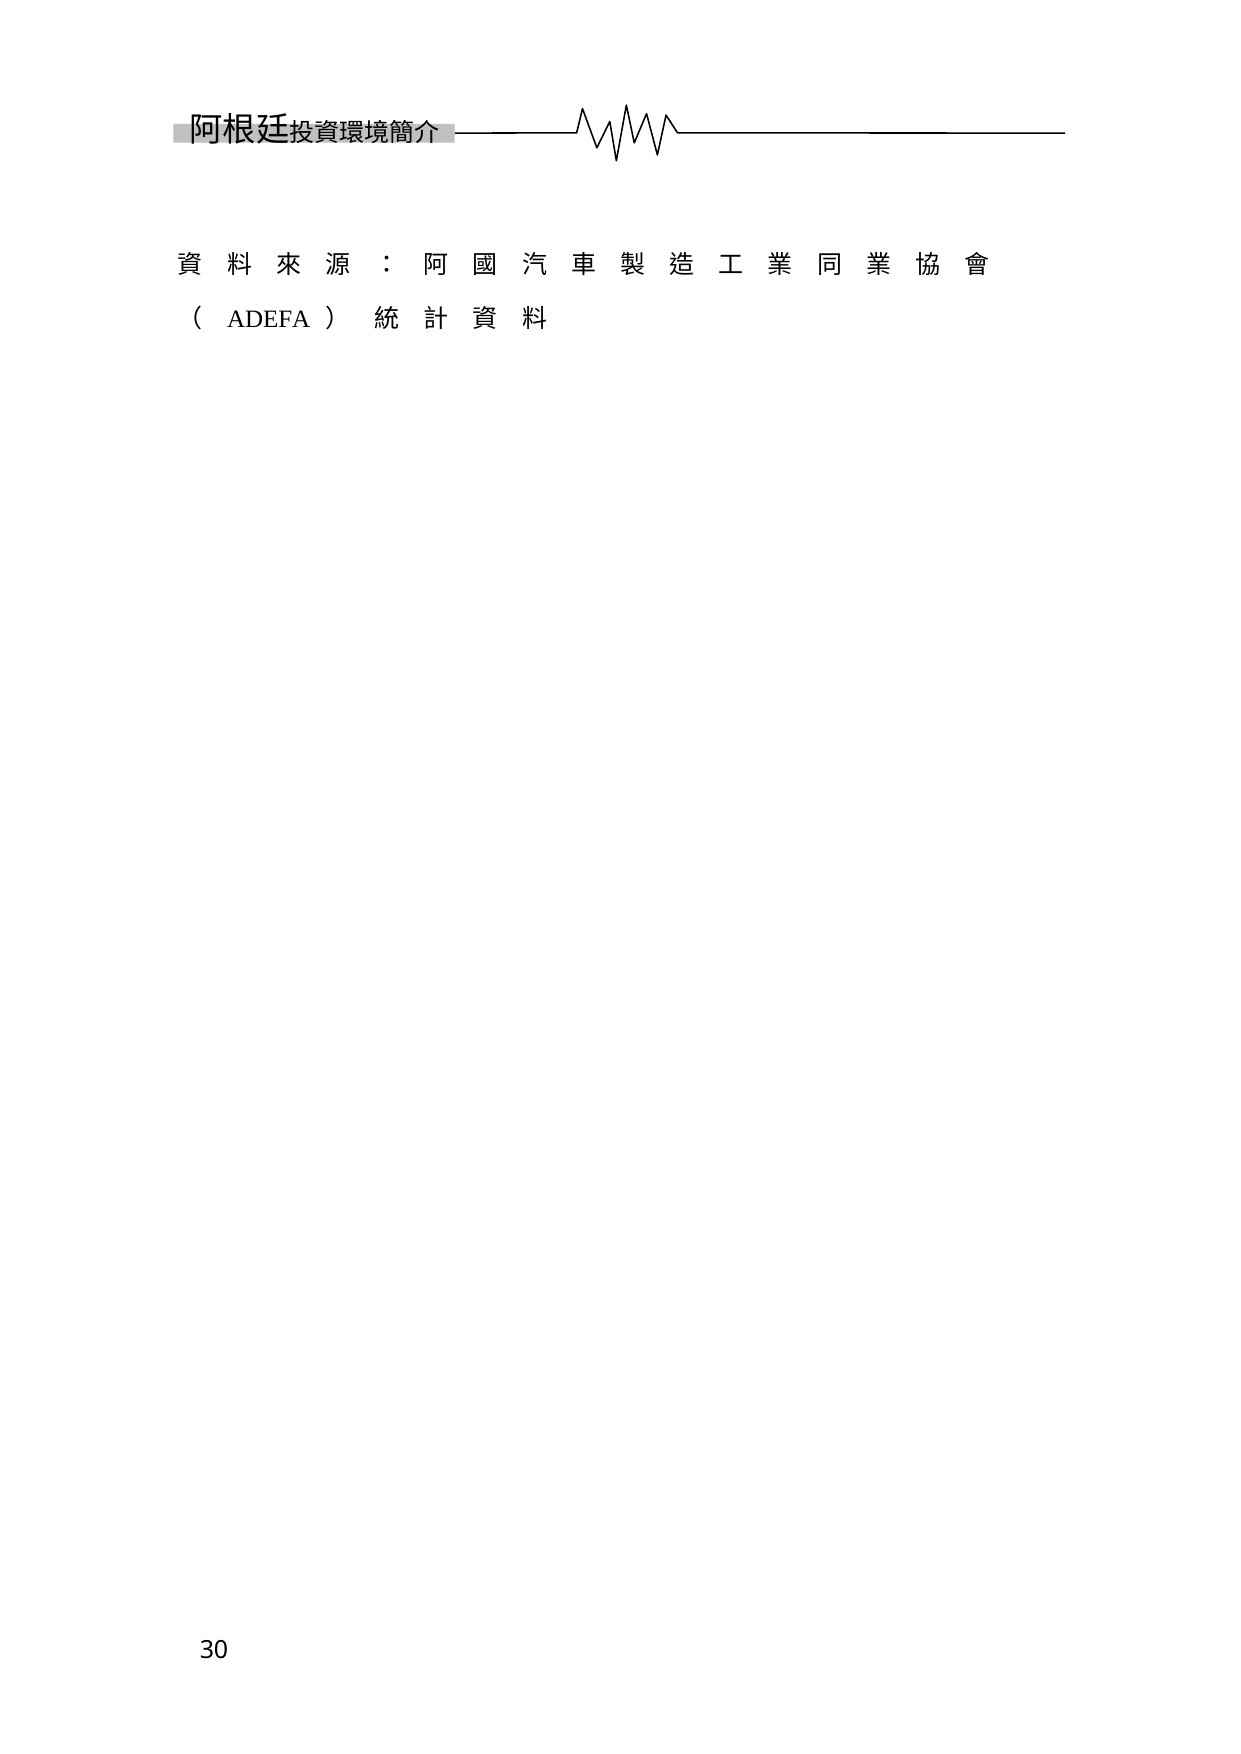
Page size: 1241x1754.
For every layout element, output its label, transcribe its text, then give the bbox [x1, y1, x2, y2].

text 資料來源：阿國汽車製造工業同業協會（ADEFA）統計資料 [178, 236, 1063, 343]
